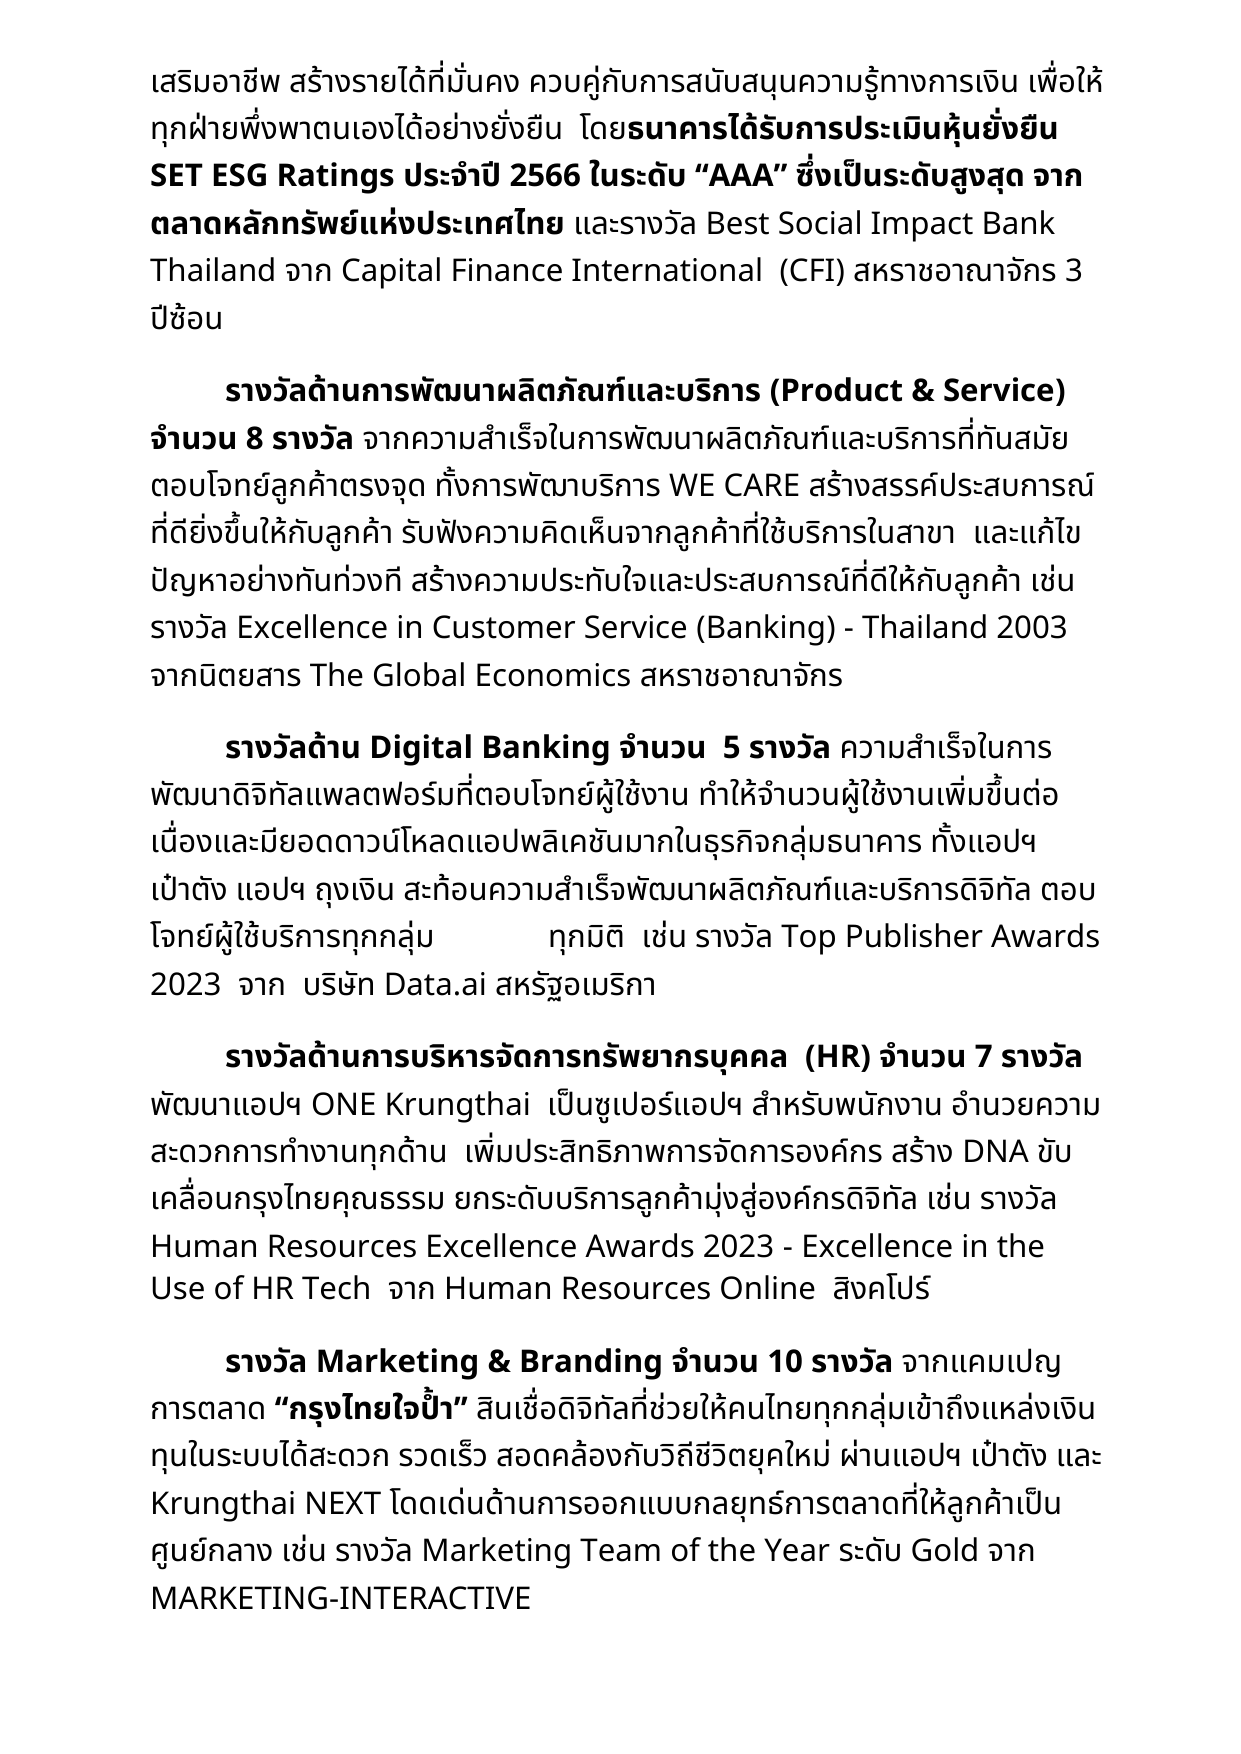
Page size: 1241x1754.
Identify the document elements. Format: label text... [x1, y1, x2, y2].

text รางวัลด้านการบริหารจัดการทรัพยากรบุคคล (HR) จำนวน 7 รางวัล พัฒนาแอปฯ ONE Krungthai เป็นซูเปอร์แอปฯ สำหรับพนักงาน อำนวยความสะดวกการทำงานทุกด้าน เพิ่มประสิทธิภาพการจัดการองค์กร สร้าง DNA ขับเคลื่อนกรุงไทยคุณธรรม ยกระดับบริการลูกค้ามุ่งสู่องค์กรดิจิทัล เช่น รางวัล Human Resources Excellence Awards 2023 - Excellence in the Use of HR Tech จาก Human Resources Online สิงคโปร์ [150, 1034, 1107, 1314]
text รางวัล Marketing & Branding จำนวน 10 รางวัล จากแคมเปญการตลาด “กรุงไทยใจป้ำ” สินเชื่อดิจิทัลที่ช่วยให้คนไทยทุกกลุ่มเข้าถึงแหล่งเงินทุนในระบบได้สะดวก รวดเร็ว สอดคล้องกับวิถีชีวิตยุคใหม่ ผ่านแอปฯ เป๋าตัง และ Krungthai NEXT โดดเด่นด้านการออกแบบกลยุทธ์การตลาดที่ให้ลูกค้าเป็นศูนย์กลาง เช่น รางวัล Marketing Team of the Year ระดับ Gold จาก MARKETING-INTERACTIVE [150, 1339, 1107, 1618]
text รางวัลด้าน Digital Banking จำนวน 5 รางวัล ความสำเร็จในการพัฒนาดิจิทัลแพลตฟอร์มที่ตอบโจทย์ผู้ใช้งาน ทำให้จำนวนผู้ใช้งานเพิ่มขึ้นต่อเนื่องและมียอดดาวน์โหลดแอปพลิเคชันมากในธุรกิจกลุ่มธนาคาร ทั้งแอปฯ เป๋าตัง แอปฯ ถุงเงิน สะท้อนความสำเร็จพัฒนาผลิตภัณฑ์และบริการดิจิทัล ตอบโจทย์ผู้ใช้บริการทุกกลุ่ม ทุกมิติ เช่น รางวัล Top Publisher Awards 2023 จาก บริษัท Data.ai สหรัฐอเมริกา [150, 725, 1107, 1009]
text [150, 59, 1107, 343]
text รางวัลด้านการพัฒนาผลิตภัณฑ์และบริการ (Product & Service) จำนวน 8 รางวัล จากความสำเร็จในการพัฒนาผลิตภัณฑ์และบริการที่ทันสมัย ตอบโจทย์ลูกค้าตรงจุด ทั้งการพัฒาบริการ WE CARE สร้างสรรค์ประสบการณ์ที่ดียิ่งขึ้นให้กับลูกค้า รับฟังความคิดเห็นจากลูกค้าที่ใช้บริการในสาขา และแก้ไขปัญหาอย่างทันท่วงที สร้างความประทับใจและประสบการณ์ที่ดีให้กับลูกค้า เช่น รางวัล Excellence in Customer Service (Banking) - Thailand 2003 จากนิตยสาร The Global Economics สหราชอาณาจักร [150, 368, 1107, 700]
